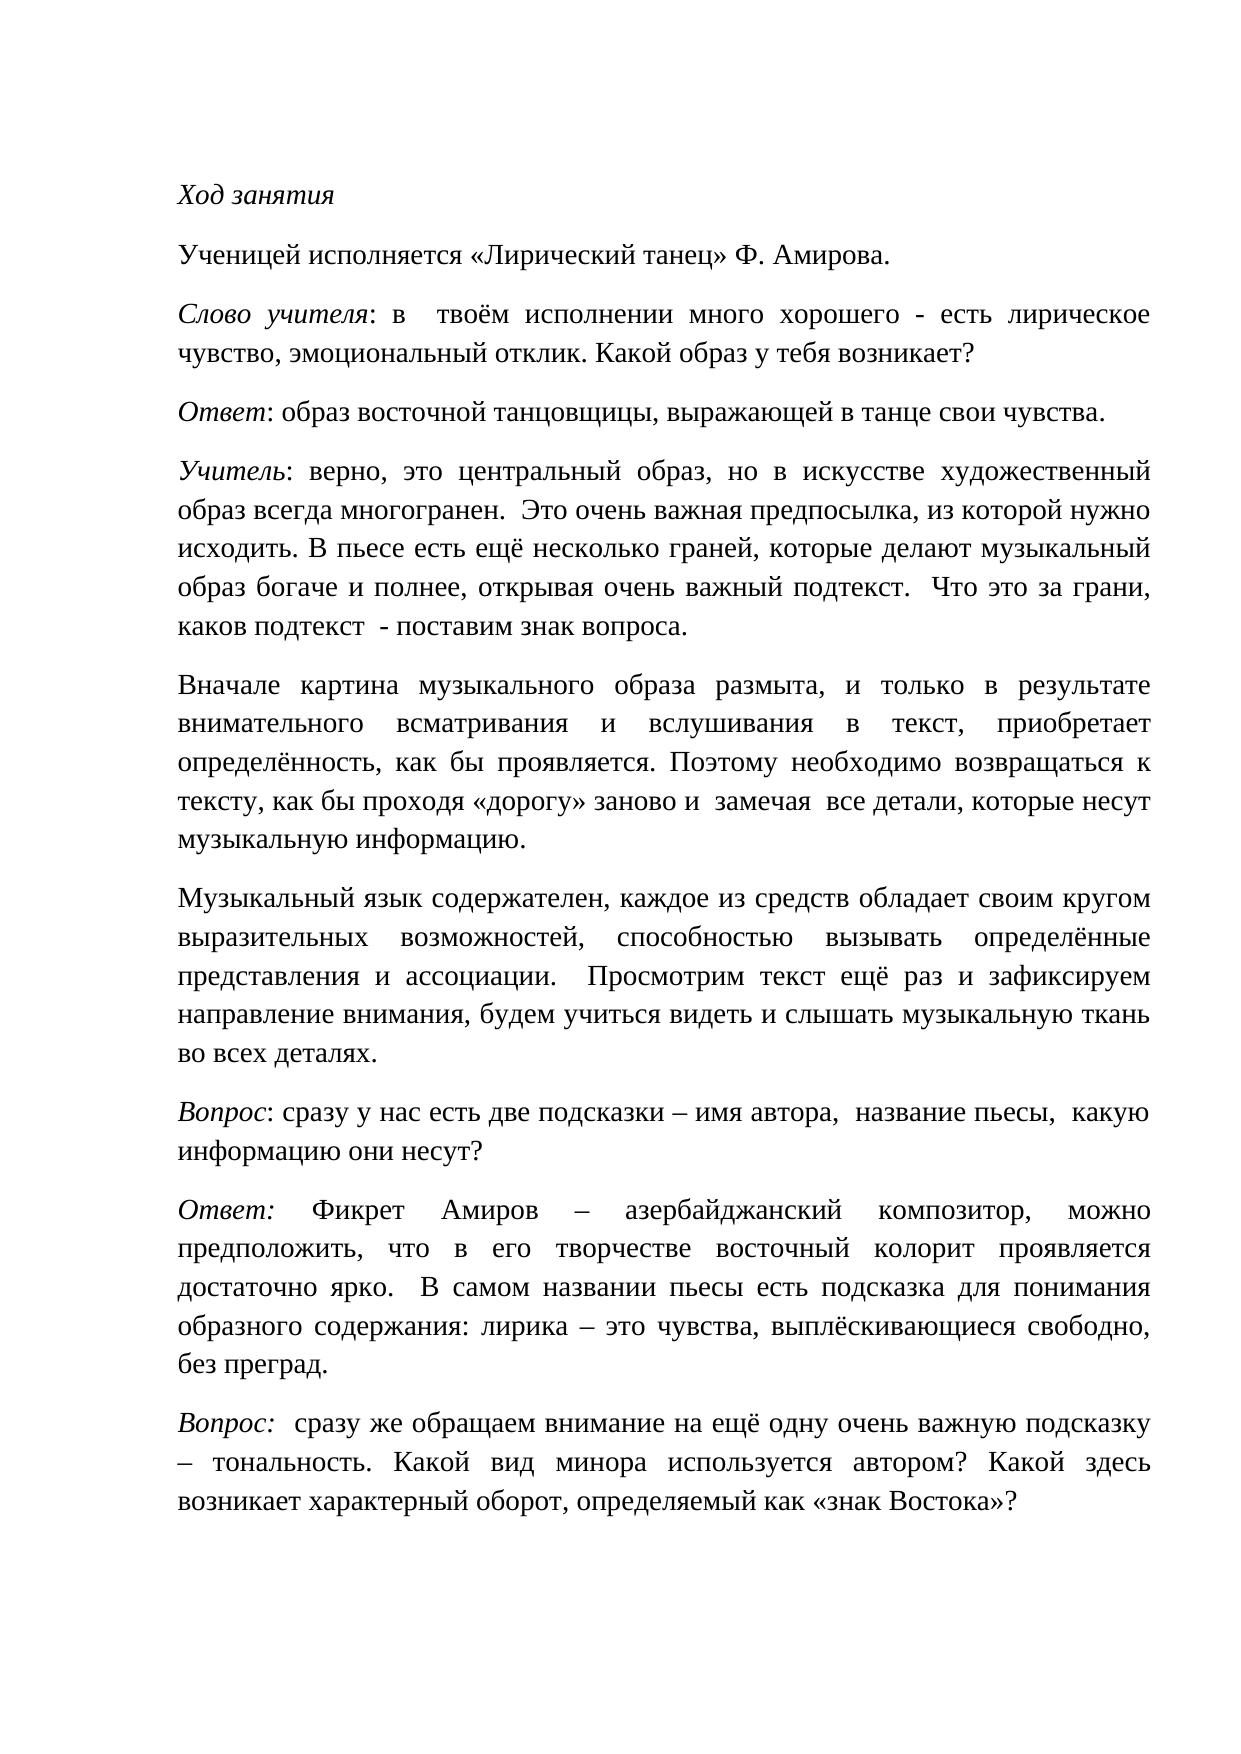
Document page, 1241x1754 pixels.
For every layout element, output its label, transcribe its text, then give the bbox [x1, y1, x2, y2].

text Вначале картина музыкального образа размыта, и только в результате внимательного всматривания и вслушивания в текст, приобретает определённость, как бы проявляется. Поэтому необходимо возвращаться к тексту, как бы проходя «дорогу» заново и замечая все детали, которые несут музыкальную информацию. [177, 667, 1152, 855]
text Ответ: образ восточной танцовщицы, выражающей в танце свои чувства. [177, 394, 1152, 428]
text Слово учителя: в твоём исполнении много хорошего - есть лирическое чувство, эмоциональный отклик. Какой образ у тебя возникает? [177, 296, 1152, 368]
text Музыкальный язык содержателен, каждое из средств обладает своим кругом выразительных возможностей, способностью вызывать определённые представления и ассоциации. Просмотрим текст ещё раз и зафиксируем направление внимания, будем учиться видеть и слышать музыкальную ткань во всех деталях. [177, 881, 1152, 1068]
text Вопрос: сразу же обращаем внимание на ещё одну очень важную подсказку – тональность. Какой вид минора используется автором? Какой здесь возникает характерный оборот, определяемый как «знак Востока»? [177, 1406, 1152, 1516]
text Ученицей исполняется «Лирический танец» Ф. Амирова. [177, 237, 1152, 270]
text Ход занятия [177, 177, 1152, 211]
text Вопрос: сразу у нас есть две подсказки – имя автора, название пьесы, какую информацию они несут? [177, 1094, 1152, 1166]
text Учитель: верно, это центральный образ, но в искусстве художественный образ всегда многогранен. Это очень важная предпосылка, из которой нужно исходить. В пьесе есть ещё несколько граней, которые делают музыкальный образ богаче и полнее, открывая очень важный подтекст. Что это за грани, каков подтекст - поставим знак вопроса. [177, 453, 1152, 641]
text Ответ: Фикрет Амиров – азербайджанский композитор, можно предположить, что в его творчестве восточный колорит проявляется достаточно ярко. В самом названии пьесы есть подсказка для понимания образного содержания: лирика – это чувства, выплёскивающиеся свободно, без преград. [177, 1192, 1152, 1380]
